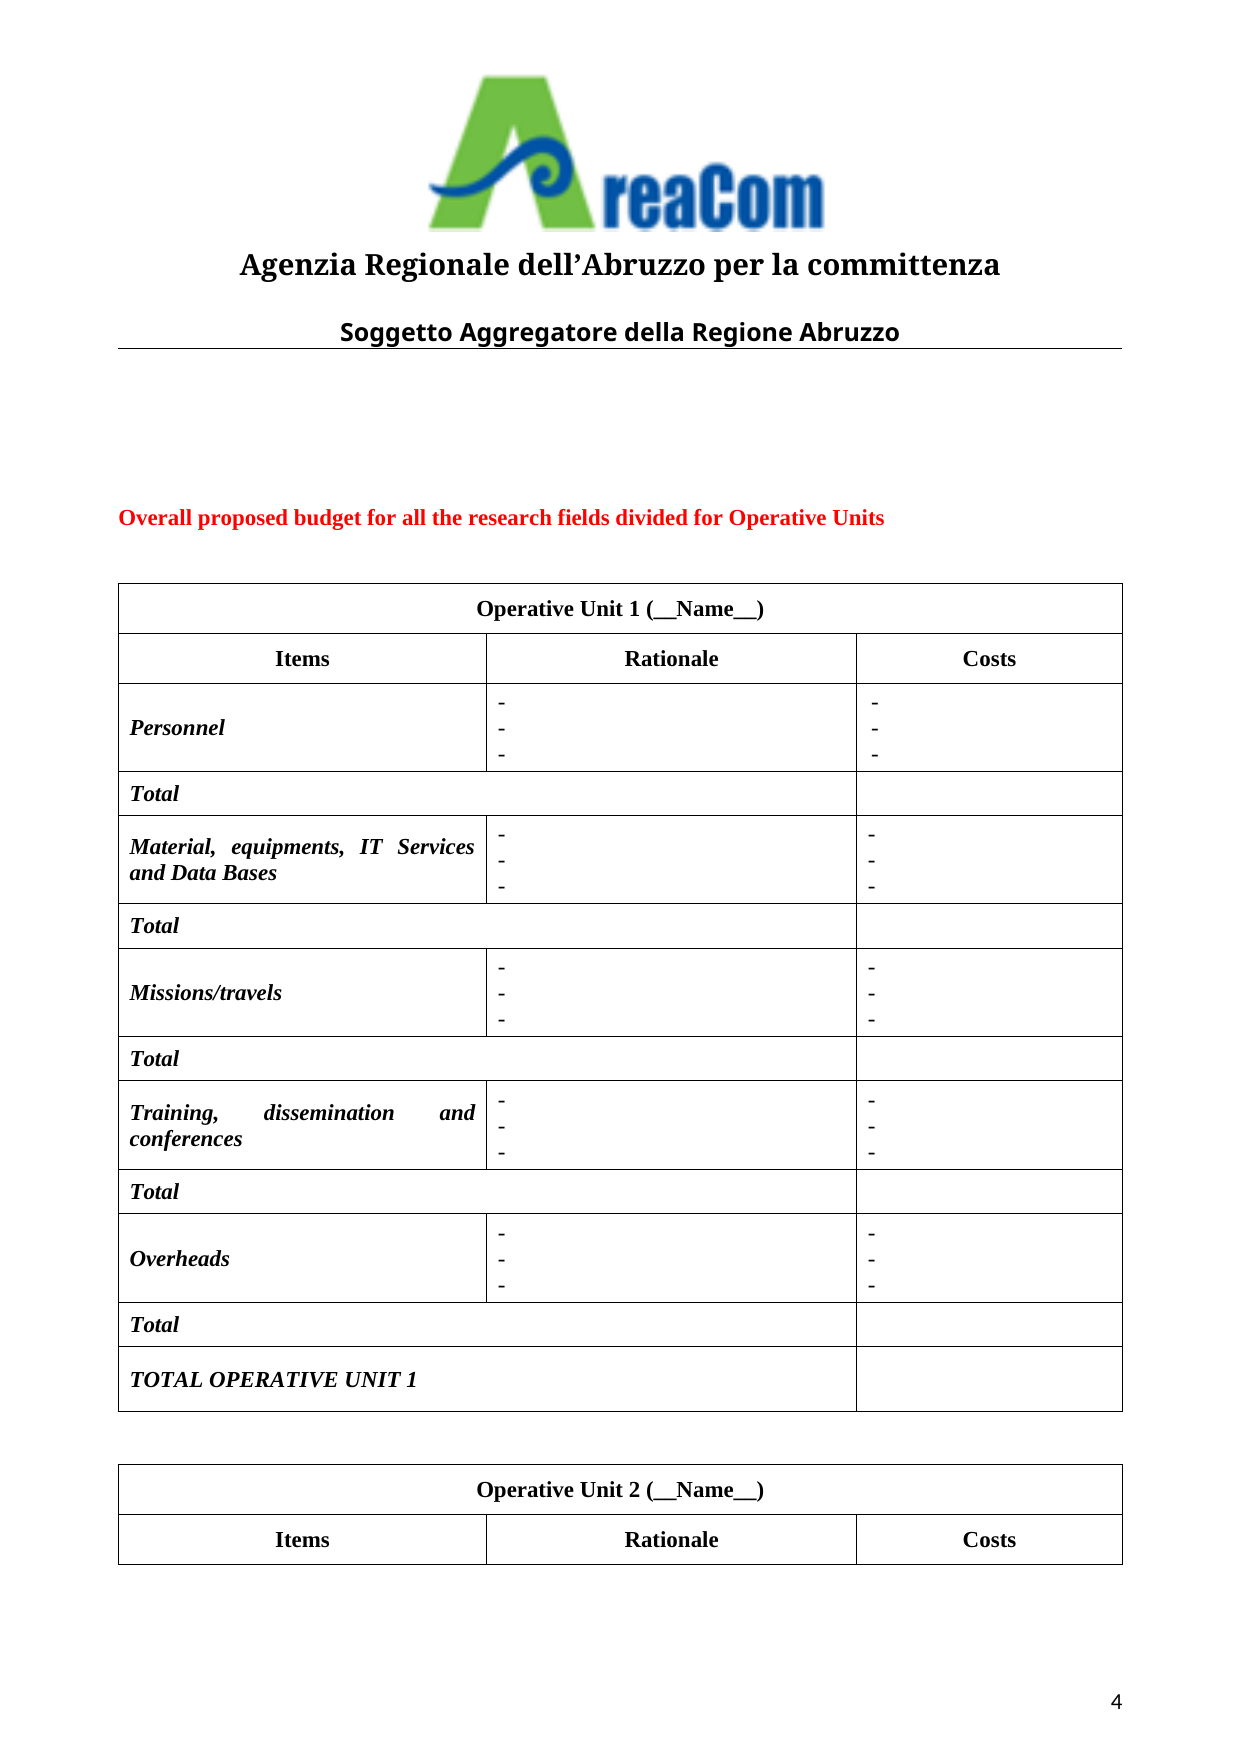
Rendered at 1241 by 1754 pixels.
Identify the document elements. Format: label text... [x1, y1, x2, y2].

table_cell - - - [487, 949, 856, 1036]
table_cell - - - [487, 1214, 856, 1302]
table_cell Costs [857, 634, 1122, 682]
table_cell - - - [487, 684, 856, 771]
table_cell [857, 1303, 1122, 1346]
table_cell Training, dissemination and conferences [119, 1081, 486, 1169]
text Overall proposed budget for all the research fields divided for Operative Units [118, 504, 1122, 531]
table_cell - - - [857, 949, 1122, 1036]
table_cell - - - [857, 1214, 1122, 1302]
picture [406, 73, 834, 232]
table_cell Total [119, 904, 856, 947]
table_cell Total [119, 1037, 856, 1080]
table_header Operative Unit 1 (__Name__) [119, 584, 1122, 633]
table_cell Overheads [119, 1214, 486, 1302]
table_cell - - - [857, 1081, 1122, 1169]
table_cell - - - [857, 816, 1122, 903]
table_cell TOTAL OPERATIVE UNIT 1 [119, 1347, 856, 1411]
table_cell - - - [857, 684, 1122, 771]
table_cell Material, equipments, IT Services and Data Bases [119, 816, 486, 903]
table_cell Total [119, 1170, 856, 1213]
table_cell - - - [487, 816, 856, 903]
table_cell Missions/travels [119, 949, 486, 1036]
table_cell Items [119, 1515, 486, 1563]
table_cell Personnel [119, 684, 486, 771]
table_cell - - - [487, 1081, 856, 1169]
table_cell Costs [857, 1515, 1122, 1563]
table_cell Items [119, 634, 486, 682]
table_cell Total [119, 1303, 856, 1346]
table_cell Rationale [487, 634, 856, 682]
table_cell Total [119, 772, 856, 814]
table_cell [857, 904, 1122, 947]
table_cell [857, 1170, 1122, 1213]
table_cell [857, 1347, 1122, 1411]
table_cell Rationale [487, 1515, 856, 1563]
table_cell [857, 772, 1122, 814]
table_header Operative Unit 2 (__Name__) [119, 1465, 1122, 1514]
table_cell [857, 1037, 1122, 1080]
